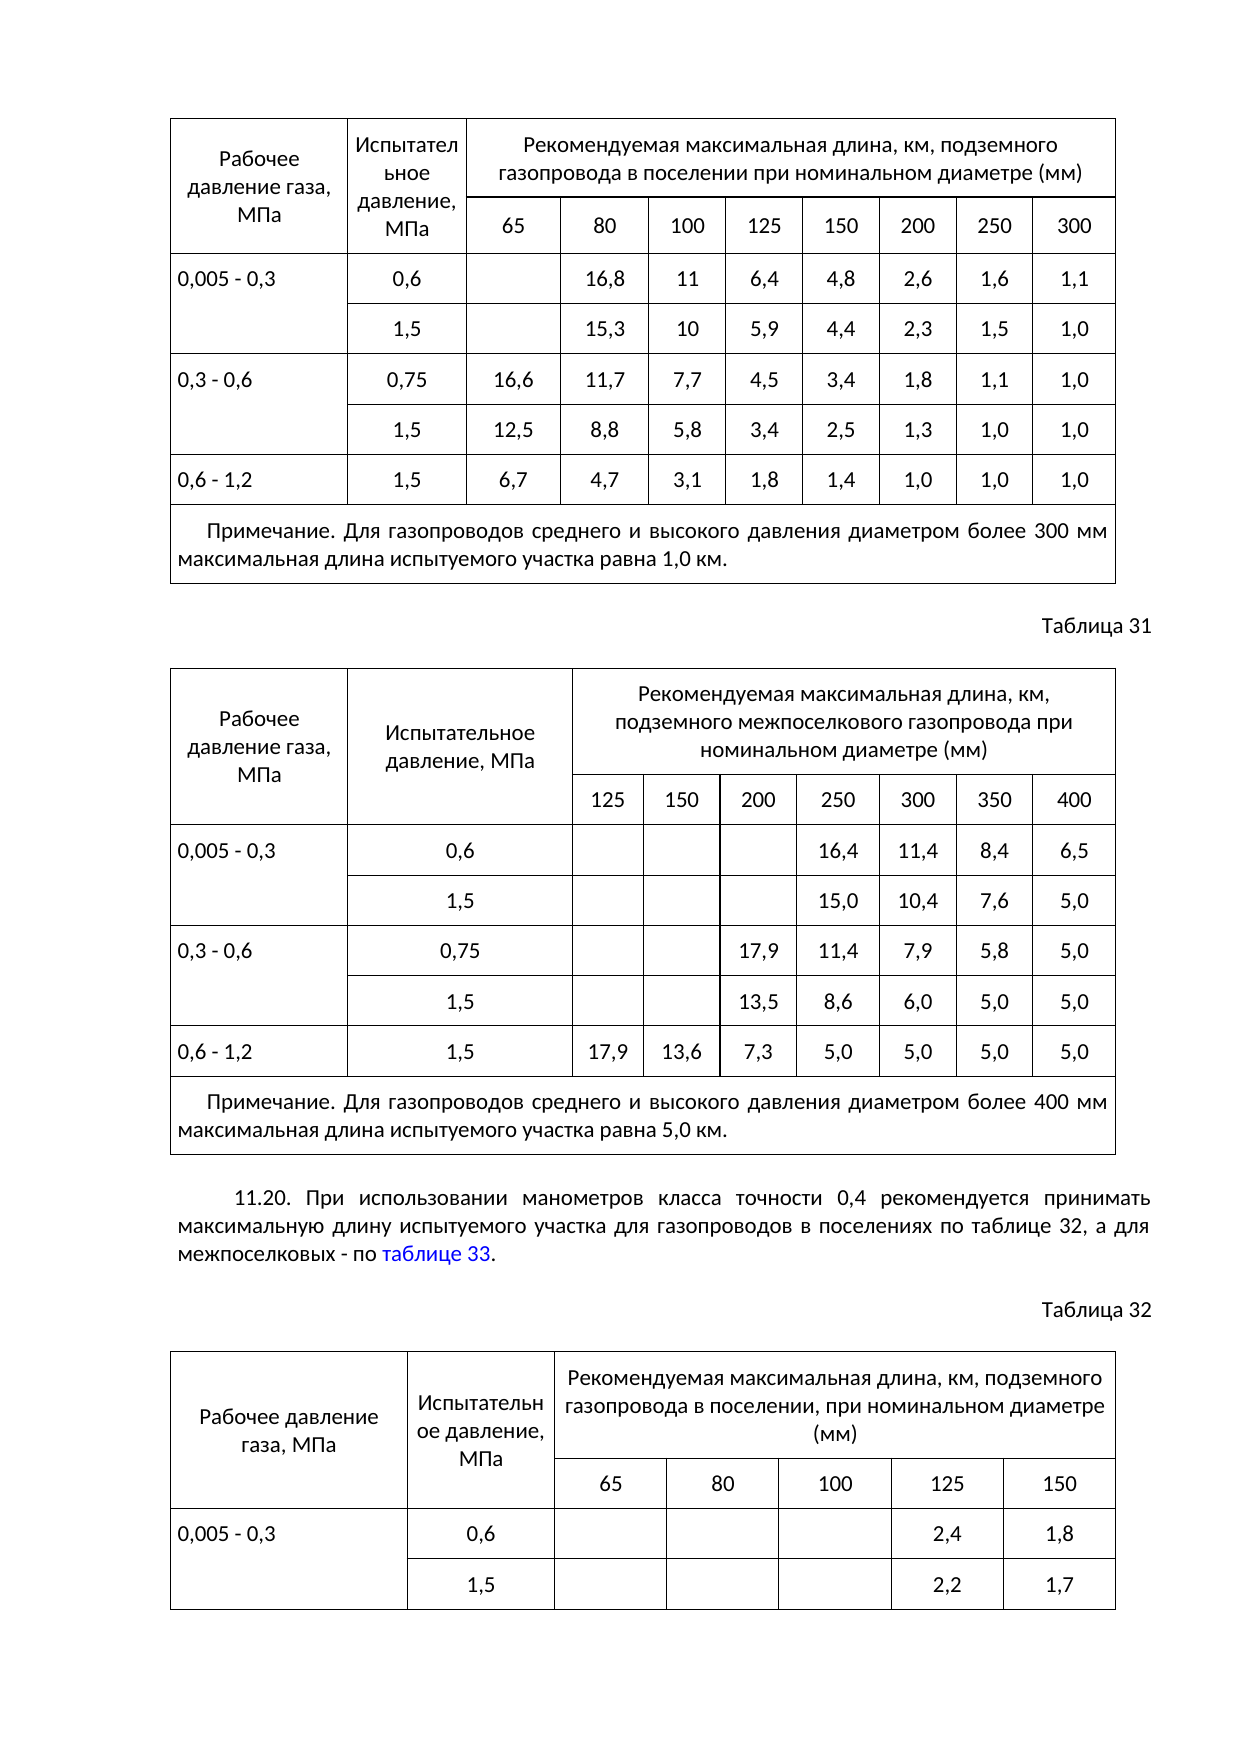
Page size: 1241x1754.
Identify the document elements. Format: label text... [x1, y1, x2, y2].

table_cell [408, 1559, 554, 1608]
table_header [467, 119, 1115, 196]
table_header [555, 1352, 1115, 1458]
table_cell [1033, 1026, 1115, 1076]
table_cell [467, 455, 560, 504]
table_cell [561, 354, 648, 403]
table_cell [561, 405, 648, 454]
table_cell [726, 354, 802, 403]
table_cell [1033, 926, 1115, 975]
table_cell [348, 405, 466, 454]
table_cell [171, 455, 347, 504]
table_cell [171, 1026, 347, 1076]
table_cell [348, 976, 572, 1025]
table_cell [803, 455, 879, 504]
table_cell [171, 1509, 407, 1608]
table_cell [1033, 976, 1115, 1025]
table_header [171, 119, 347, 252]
text Таблица 32 [177, 1295, 1152, 1323]
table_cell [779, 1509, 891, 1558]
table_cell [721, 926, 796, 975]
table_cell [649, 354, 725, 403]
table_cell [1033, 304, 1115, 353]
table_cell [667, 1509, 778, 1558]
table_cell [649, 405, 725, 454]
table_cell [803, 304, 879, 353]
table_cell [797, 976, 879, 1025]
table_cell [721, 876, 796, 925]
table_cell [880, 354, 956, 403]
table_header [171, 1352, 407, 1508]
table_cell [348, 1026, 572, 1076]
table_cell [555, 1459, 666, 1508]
text 11.20. При использовании манометров класса точности 0,4 рекомендуется принимать максимальную длину испытуемого участка для газопроводов в поселениях по таблице 32, а для межпоселковых - по таблице 33. [177, 1183, 1152, 1267]
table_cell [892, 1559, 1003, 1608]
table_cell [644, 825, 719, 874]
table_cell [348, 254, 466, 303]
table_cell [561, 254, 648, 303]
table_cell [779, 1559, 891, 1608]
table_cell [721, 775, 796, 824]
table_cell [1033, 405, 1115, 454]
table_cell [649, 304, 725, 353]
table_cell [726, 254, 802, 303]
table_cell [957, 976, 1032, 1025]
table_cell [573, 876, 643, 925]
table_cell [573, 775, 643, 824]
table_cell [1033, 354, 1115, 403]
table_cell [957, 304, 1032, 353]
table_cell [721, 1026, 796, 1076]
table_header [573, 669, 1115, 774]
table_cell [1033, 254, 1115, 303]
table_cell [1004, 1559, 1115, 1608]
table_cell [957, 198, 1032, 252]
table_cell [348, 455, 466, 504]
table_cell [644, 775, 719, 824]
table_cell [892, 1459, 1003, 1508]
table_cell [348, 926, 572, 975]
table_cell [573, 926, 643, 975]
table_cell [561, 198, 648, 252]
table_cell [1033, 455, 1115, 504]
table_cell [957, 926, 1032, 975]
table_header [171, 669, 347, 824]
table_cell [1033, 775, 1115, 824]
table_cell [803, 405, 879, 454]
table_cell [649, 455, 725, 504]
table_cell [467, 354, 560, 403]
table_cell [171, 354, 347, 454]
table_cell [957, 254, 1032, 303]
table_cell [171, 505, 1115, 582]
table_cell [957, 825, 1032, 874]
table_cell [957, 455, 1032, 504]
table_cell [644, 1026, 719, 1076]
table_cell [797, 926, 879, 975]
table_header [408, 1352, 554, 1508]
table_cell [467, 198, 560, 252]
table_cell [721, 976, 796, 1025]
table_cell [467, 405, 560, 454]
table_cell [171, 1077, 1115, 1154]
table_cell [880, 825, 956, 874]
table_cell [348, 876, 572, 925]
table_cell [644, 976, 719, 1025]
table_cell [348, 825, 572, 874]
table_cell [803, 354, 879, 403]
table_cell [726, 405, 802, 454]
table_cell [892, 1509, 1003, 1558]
text Таблица 31 [177, 611, 1152, 639]
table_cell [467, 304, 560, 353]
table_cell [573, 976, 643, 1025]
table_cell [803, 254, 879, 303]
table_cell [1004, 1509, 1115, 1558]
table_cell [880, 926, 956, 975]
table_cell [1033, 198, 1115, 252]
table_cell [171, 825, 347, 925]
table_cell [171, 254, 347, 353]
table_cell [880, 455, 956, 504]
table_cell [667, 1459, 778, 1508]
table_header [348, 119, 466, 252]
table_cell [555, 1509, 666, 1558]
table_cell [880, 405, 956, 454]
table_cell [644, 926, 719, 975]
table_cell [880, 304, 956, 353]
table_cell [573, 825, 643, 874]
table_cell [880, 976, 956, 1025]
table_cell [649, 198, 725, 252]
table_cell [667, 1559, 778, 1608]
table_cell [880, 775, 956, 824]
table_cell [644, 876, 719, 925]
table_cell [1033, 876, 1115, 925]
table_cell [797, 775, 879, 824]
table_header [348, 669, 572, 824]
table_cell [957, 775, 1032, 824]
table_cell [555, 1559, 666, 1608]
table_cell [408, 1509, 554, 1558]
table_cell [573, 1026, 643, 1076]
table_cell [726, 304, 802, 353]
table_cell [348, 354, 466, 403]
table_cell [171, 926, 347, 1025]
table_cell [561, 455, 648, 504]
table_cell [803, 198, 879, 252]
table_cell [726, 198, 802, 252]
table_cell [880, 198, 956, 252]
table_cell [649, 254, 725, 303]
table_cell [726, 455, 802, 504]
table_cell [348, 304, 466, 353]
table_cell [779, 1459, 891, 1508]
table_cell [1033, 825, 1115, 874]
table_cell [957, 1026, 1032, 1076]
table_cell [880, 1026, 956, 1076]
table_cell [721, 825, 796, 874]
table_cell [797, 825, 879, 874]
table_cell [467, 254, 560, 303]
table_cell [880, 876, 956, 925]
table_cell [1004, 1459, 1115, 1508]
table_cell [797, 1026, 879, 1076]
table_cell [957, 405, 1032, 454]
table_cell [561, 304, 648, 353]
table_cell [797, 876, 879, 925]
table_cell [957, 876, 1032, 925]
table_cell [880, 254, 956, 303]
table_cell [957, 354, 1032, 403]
